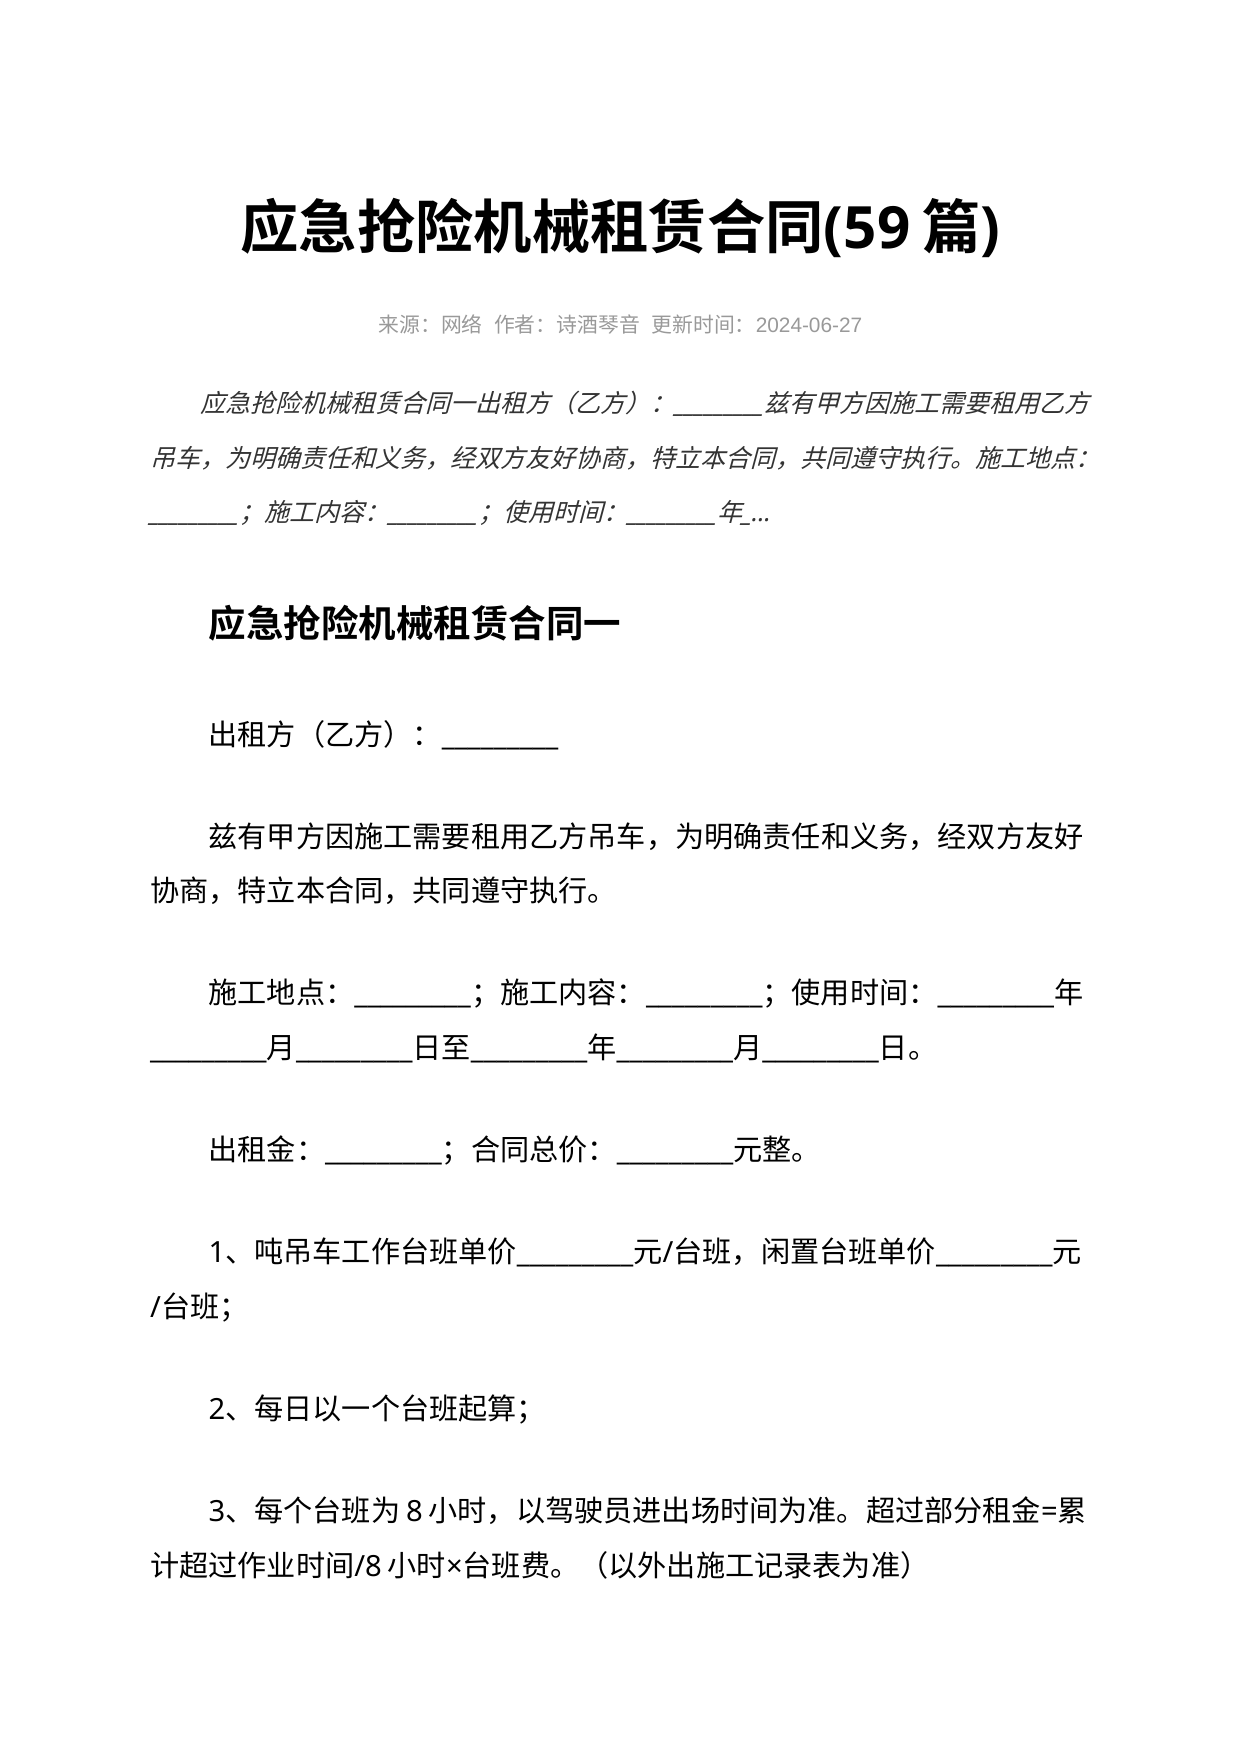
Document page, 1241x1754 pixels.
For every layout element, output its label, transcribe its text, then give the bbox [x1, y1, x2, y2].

subtitle 应急抢险机械租赁合同(59篇) [150, 181, 1090, 266]
text 出租金：_________；合同总价：_________元整。 [150, 1127, 1090, 1169]
text 出租方（乙方）：_________ [150, 711, 1090, 753]
text 施工地点：_________；施工内容：_________；使用时间：_________年_________月_________日至_________年_________月_________日。 [150, 970, 1090, 1067]
text 应急抢险机械租赁合同一出租方（乙方）：_________兹有甲方因施工需要租用乙方吊车，为明确责任和义务，经双方友好协商，特立本合同，共同遵守执行。施工地点：_________；施工内容：_________；使用时间：_________年_... [150, 384, 1090, 529]
text 兹有甲方因施工需要租用乙方吊车，为明确责任和义务，经双方友好协商，特立本合同，共同遵守执行。 [150, 813, 1090, 910]
text 应急抢险机械租赁合同一 [150, 594, 1090, 648]
text 来源：网络 作者：诗酒琴音 更新时间：2024-06-27 [150, 313, 1090, 337]
text 3、每个台班为8小时，以驾驶员进出场时间为准。超过部分租金=累计超过作业时间/8小时×台班费。（以外出施工记录表为准） [150, 1488, 1090, 1585]
text 1、吨吊车工作台班单价_________元/台班，闲置台班单价_________元/台班； [150, 1229, 1090, 1326]
text 2、每日以一个台班起算； [150, 1386, 1090, 1428]
